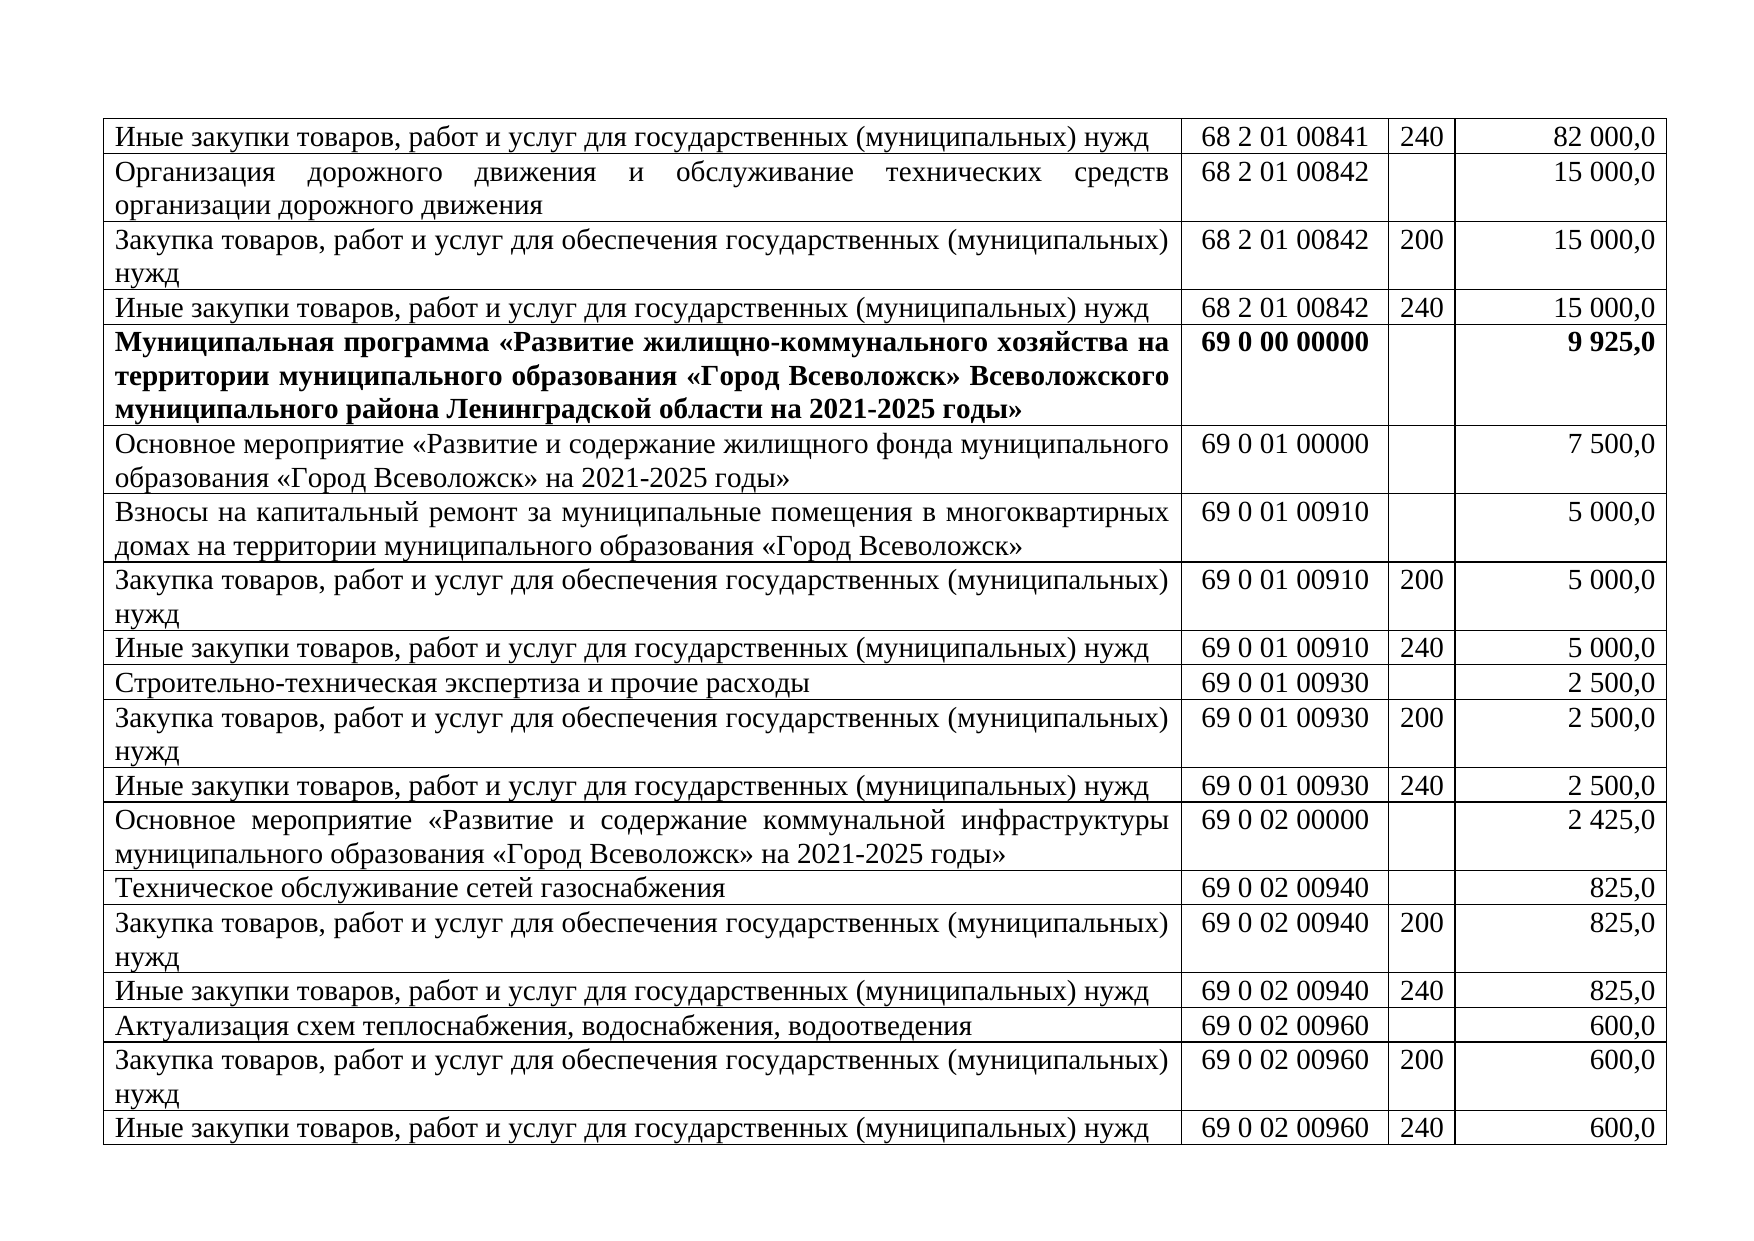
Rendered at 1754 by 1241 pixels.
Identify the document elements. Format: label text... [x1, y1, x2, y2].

table_cell Иные закупки товаров, работ и услуг для государственных (муниципальных) нужд [104, 1111, 1181, 1144]
table_cell 69 0 01 00910 [1182, 563, 1388, 629]
table_cell Закупка товаров, работ и услуг для обеспечения государственных (муниципальных) нужд [104, 700, 1181, 767]
table_cell [1389, 494, 1454, 561]
table_cell 5 000,0 [1456, 631, 1666, 664]
table_cell 68 2 01 00842 [1182, 222, 1388, 289]
table_cell 200 [1389, 905, 1454, 972]
table_cell Иные закупки товаров, работ и услуг для государственных (муниципальных) нужд [104, 768, 1181, 801]
table_cell 69 0 01 00910 [1182, 494, 1388, 561]
table_cell 69 0 02 00960 [1182, 1111, 1388, 1144]
table_cell 69 0 02 00960 [1182, 1008, 1388, 1041]
table_cell 240 [1389, 1111, 1454, 1144]
table_cell Иные закупки товаров, работ и услуг для государственных (муниципальных) нужд [104, 973, 1181, 1007]
table_cell 5 000,0 [1456, 563, 1666, 629]
table_cell 15 000,0 [1456, 290, 1666, 323]
table_cell 69 0 01 00910 [1182, 631, 1388, 664]
table_cell 240 [1389, 973, 1454, 1007]
table_cell 68 2 01 00841 [1182, 119, 1388, 153]
table_cell 82 000,0 [1456, 119, 1666, 153]
table_cell Закупка товаров, работ и услуг для обеспечения государственных (муниципальных) нужд [104, 563, 1181, 629]
table_cell 2 425,0 [1456, 803, 1666, 869]
table_cell 5 000,0 [1456, 494, 1666, 561]
table_cell [1389, 871, 1454, 904]
table_cell 15 000,0 [1456, 222, 1666, 289]
table_cell Закупка товаров, работ и услуг для обеспечения государственных (муниципальных) нужд [104, 222, 1181, 289]
table_cell 240 [1389, 290, 1454, 323]
table_cell 825,0 [1456, 973, 1666, 1007]
table_cell 200 [1389, 563, 1454, 629]
table_cell 240 [1389, 768, 1454, 801]
table_cell 600,0 [1456, 1043, 1666, 1109]
table_cell [1389, 1008, 1454, 1041]
table_cell [1389, 325, 1454, 425]
table_cell Основное мероприятие «Развитие и содержание коммунальной инфраструктуры муниципального образования «Город Всеволожск» на 2021-2025 годы» [104, 803, 1181, 869]
table_cell 69 0 02 00940 [1182, 905, 1388, 972]
table_cell 2 500,0 [1456, 768, 1666, 801]
table_cell [1389, 426, 1454, 493]
table_cell 240 [1389, 631, 1454, 664]
table_cell 200 [1389, 1043, 1454, 1109]
table_cell Основное мероприятие «Развитие и содержание жилищного фонда муниципального образования «Город Всеволожск» на 2021-2025 годы» [104, 426, 1181, 493]
table_cell 9 925,0 [1456, 325, 1666, 425]
table_cell Муниципальная программа «Развитие жилищно-коммунального хозяйства на территории муниципального образования «Город Всеволожск» Всеволожского муниципального района Ленинградской области на 2021-2025 годы» [104, 325, 1181, 425]
table_cell 600,0 [1456, 1111, 1666, 1144]
table_cell 69 0 02 00960 [1182, 1043, 1388, 1109]
table_cell 69 0 01 00930 [1182, 700, 1388, 767]
table_cell 69 0 02 00000 [1182, 803, 1388, 869]
table_cell 200 [1389, 700, 1454, 767]
table_cell 240 [1389, 119, 1454, 153]
table_cell [1389, 154, 1454, 221]
table_cell [1389, 803, 1454, 869]
table_cell 825,0 [1456, 871, 1666, 904]
table_cell 15 000,0 [1456, 154, 1666, 221]
table_cell 69 0 00 00000 [1182, 325, 1388, 425]
table_cell 825,0 [1456, 905, 1666, 972]
table_cell 69 0 01 00000 [1182, 426, 1388, 493]
table_cell Строительно-техническая экспертиза и прочие расходы [104, 665, 1181, 699]
table_cell Иные закупки товаров, работ и услуг для государственных (муниципальных) нужд [104, 631, 1181, 664]
table_cell 600,0 [1456, 1008, 1666, 1041]
table_cell 69 0 02 00940 [1182, 871, 1388, 904]
table_cell 200 [1389, 222, 1454, 289]
table_cell Иные закупки товаров, работ и услуг для государственных (муниципальных) нужд [104, 119, 1181, 153]
table_cell 69 0 01 00930 [1182, 768, 1388, 801]
table_cell [1389, 665, 1454, 699]
table_cell 68 2 01 00842 [1182, 290, 1388, 323]
table_cell Организация дорожного движения и обслуживание технических средств организации дорожного движения [104, 154, 1181, 221]
table_cell Взносы на капитальный ремонт за муниципальные помещения в многоквартирных домах на территории муниципального образования «Город Всеволожск» [104, 494, 1181, 561]
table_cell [104, 1043, 1181, 1109]
table_cell 2 500,0 [1456, 700, 1666, 767]
table_cell 69 0 02 00940 [1182, 973, 1388, 1007]
table_cell Иные закупки товаров, работ и услуг для государственных (муниципальных) нужд [104, 290, 1181, 323]
table_cell Закупка товаров, работ и услуг для обеспечения государственных (муниципальных) нужд [104, 905, 1181, 972]
table_cell 69 0 01 00930 [1182, 665, 1388, 699]
table_cell Техническое обслуживание сетей газоснабжения [104, 871, 1181, 904]
table_cell 7 500,0 [1456, 426, 1666, 493]
table_cell 2 500,0 [1456, 665, 1666, 699]
table_cell 68 2 01 00842 [1182, 154, 1388, 221]
table_cell Актуализация схем теплоснабжения, водоснабжения, водоотведения [104, 1008, 1181, 1041]
